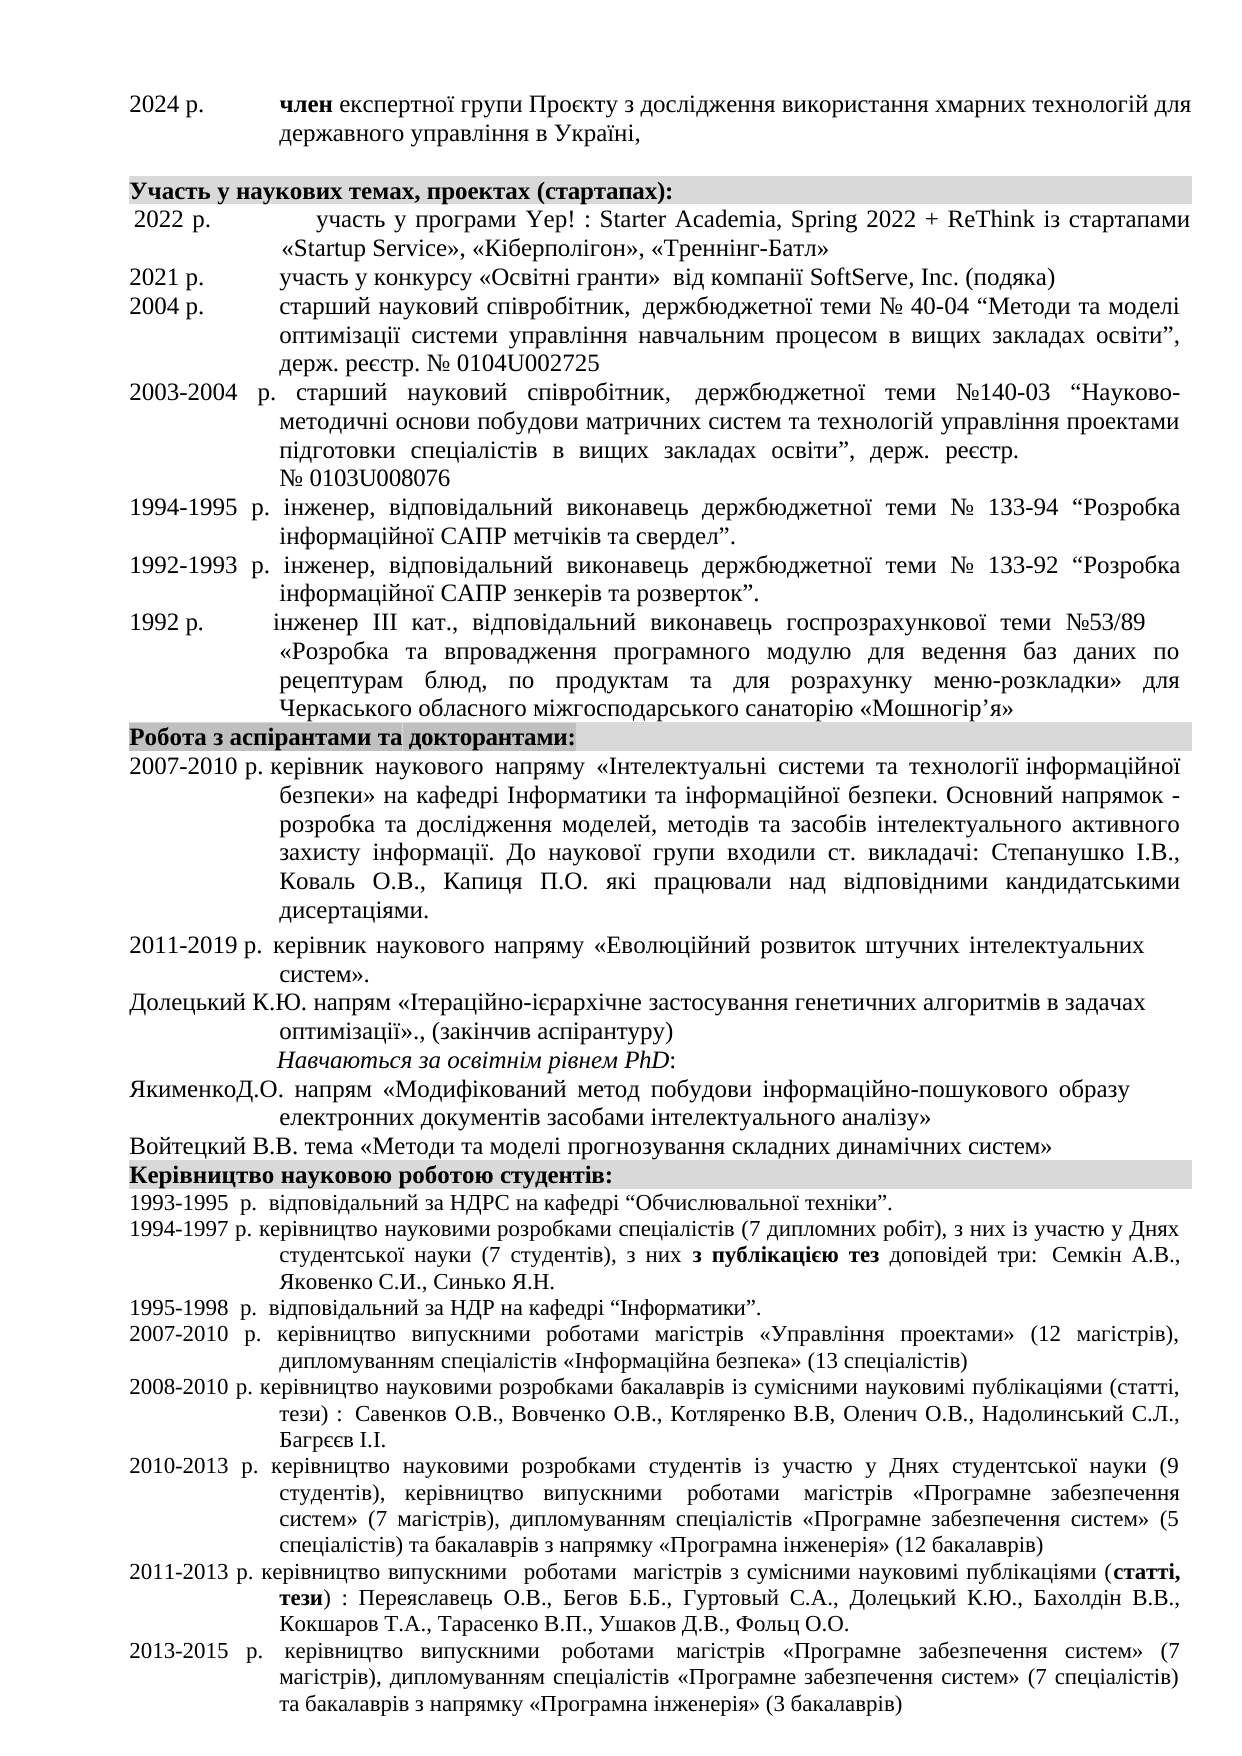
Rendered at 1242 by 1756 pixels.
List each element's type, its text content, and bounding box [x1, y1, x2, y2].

text 1994-1995 р. інженер, відповідальний виконавець держбюджетної теми № 133-94 “Розробка інформаційної САПР метчіків та свердел”. [129, 492, 1181, 550]
text 2011-2013 р. керівництво випускними роботами магістрів з сумісними науковимі публікаціями (статті, тези) : Переяславець О.В., Бегов Б.Б., Гуртовый С.А., Долецький К.Ю., Бахолдін В.В., Кокшаров Т.А., Тарасенко В.П., Ушаков Д.В., Фольц О.О. [129, 1558, 1181, 1637]
text 2013-2015 р. керівництво випускними роботами магістрів «Програмне забезпечення систем» (7 магістрів), дипломуванням спеціалістів «Програмне забезпечення систем» (7 спеціалістів) та бакалаврів з напрямку «Програмна інженерія» (3 бакалаврів) [129, 1637, 1181, 1716]
subtitle Робота з аспірантами та докторантами: [129, 722, 1192, 751]
text Войтецкий В.В. тема «Методи та моделі прогнозування складних динамічних систем» [129, 1131, 1192, 1160]
text 1994-1997 р. керівництво науковими розробками спеціалістів (7 дипломних робіт), з них із участю у Днях студентської науки (7 студентів), з них з публікацією тез доповідей три: Семкін А.В., Яковенко С.И., Синько Я.Н. [129, 1215, 1181, 1294]
text 2004 р. старший науковий співробітник, держбюджетної теми № 40-04 “Методи та моделі оптимізації системи управління навчальним процесом в вищих закладах освіти”, держ. реєстр. № 0104U002725 [129, 291, 1181, 377]
subtitle 2022 р. участь у програми Yep! : Starter Academia, Spring 2022 + ReThink із стартапами «Startup Service», «Кіберполігон», «Треннінг-Батл» [133, 204, 1192, 262]
subtitle Керівництво науковою роботою студентів: [129, 1160, 1192, 1189]
text 2008-2010 р. керівництво науковими розробками бакалаврів із сумісними науковимі публікаціями (статті, тези) : Савенков О.В., Вовченко О.В., Котляренко В.В, Оленич О.В., Надолинський С.Л., Багрєєв І.І. [129, 1373, 1181, 1452]
text 1995-1998 р. відповідальний за НДР на кафедрі “Інформатики”. [129, 1294, 1192, 1321]
text 2010-2013 р. керівництво науковими розробками студентів із участю у Днях студентської науки (9 студентів), керівництво випускними роботами магістрів «Програмне забезпечення систем» (7 магістрів), дипломуванням спеціалістів «Програмне забезпечення систем» (5 спеціалістів) та бакалаврів з напрямку «Програмна інженерія» (12 бакалаврів) [129, 1452, 1181, 1558]
text 2007-2010 р. керівництво випускними роботами магістрів «Управління проектами» (12 магістрів), дипломуванням спеціалістів «Інформаційна безпека» (13 спеціалістів) [129, 1321, 1181, 1373]
text Долецький К.Ю. напрям «Ітераційно-ієрархічне застосування генетичних алгоритмів в задачах оптимізації»., (закінчив аспірантуру) [129, 987, 1192, 1045]
text 2003-2004 р. старший науковий співробітник, держбюджетної теми №140-03 “Науково- методичні основи побудови матричних систем та технологій управління проектами підготовки спеціалістів в вищих закладах освіти”, держ. реєстр. [129, 377, 1181, 463]
text Навчаються за освітнім рівнем PhD: [277, 1045, 1192, 1074]
text «Розробка та впровадження програмного модулю для ведення баз даних по рецептурам блюд, по продуктам та для розрахунку меню-розкладки» для Черкаського обласного міжгосподарського санаторію «Мошногір’я» [279, 636, 1181, 722]
text 2011-2019 р. керівник наукового напряму «Еволюційний розвиток штучних інтелектуальних систем». [129, 930, 1192, 987]
text Участь у наукових темах, проектах (стартапах): [129, 176, 1192, 204]
text 2007-2010 р. керівник наукового напряму «Інтелектуальні системи та технології інформаційної безпеки» на кафедрі Інформатики та інформаційної безпеки. Основний напрямок - розробка та дослідження моделей, методів та засобів інтелектуального активного захисту інформації. До наукової групи входили ст. викладачі: Степанушко І.В., Коваль О.В., Капиця П.О. які працювали над відповідними кандидатськими дисертаціями. [129, 751, 1181, 924]
text 1992 р. інженер ІІІ кат., відповідальний виконавець госпрозрахункової теми №53/89 [129, 607, 1192, 636]
text ЯкименкоД.О. напрям «Модифікований метод побудови інформаційно-пошукового образу електронних документів засобами інтелектуального аналізу» [129, 1074, 1192, 1131]
text 1992-1993 р. інженер, відповідальний виконавець держбюджетної теми № 133-92 “Розробка інформаційної САПР зенкерів та розверток”. [129, 550, 1181, 607]
text 2021 р. участь у конкурсу «Освітні гранти» від компанії SoftServe, Inc. (подяка) [129, 262, 1181, 291]
text № 0103U008076 [279, 463, 1192, 492]
text 1993-1995 р. відповідальний за НДРС на кафедрі “Обчислювальної техніки”. [129, 1189, 1192, 1215]
text 2024 р. член експертної групи Проєкту з дослідження використання хмарних технологій для державного управління в Україні, [129, 89, 1192, 147]
